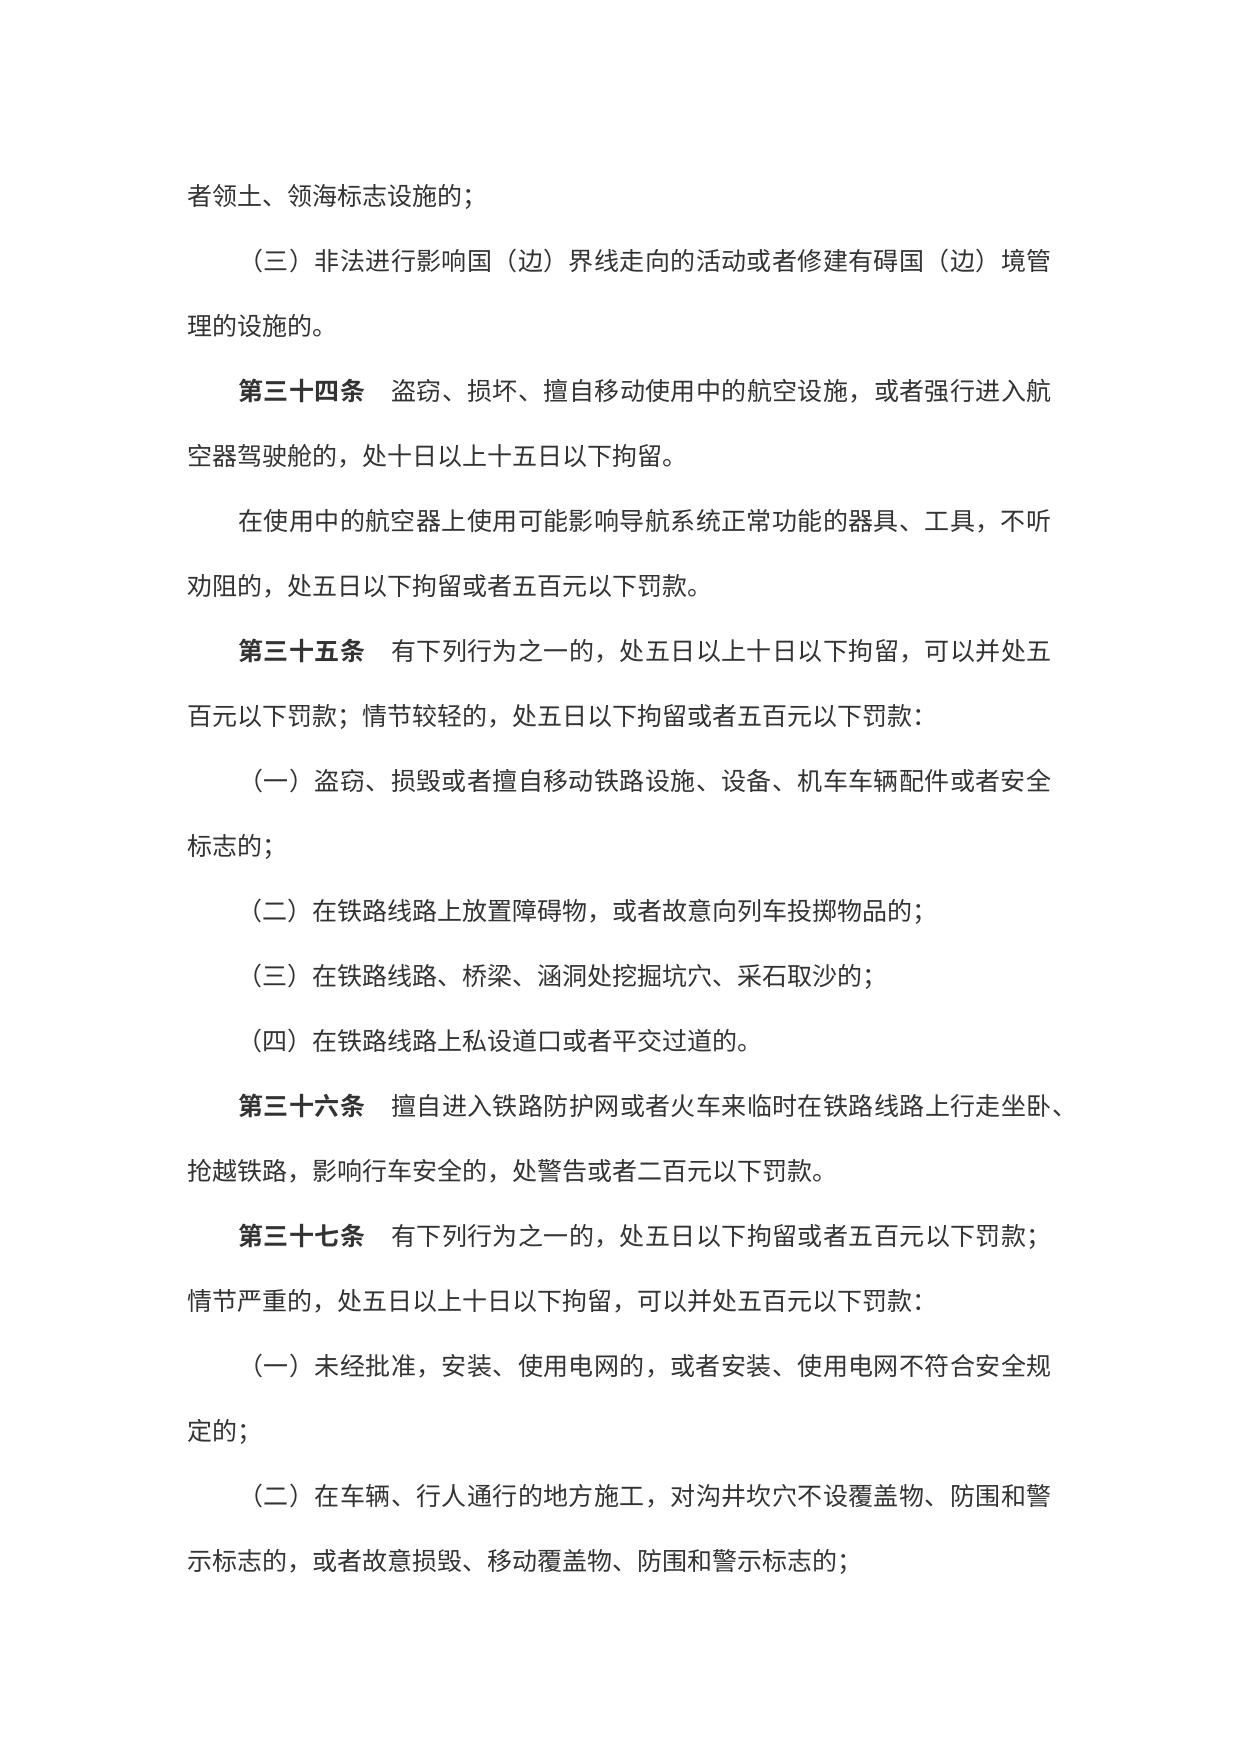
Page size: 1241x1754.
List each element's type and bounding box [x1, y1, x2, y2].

text [187, 162, 1053, 1592]
